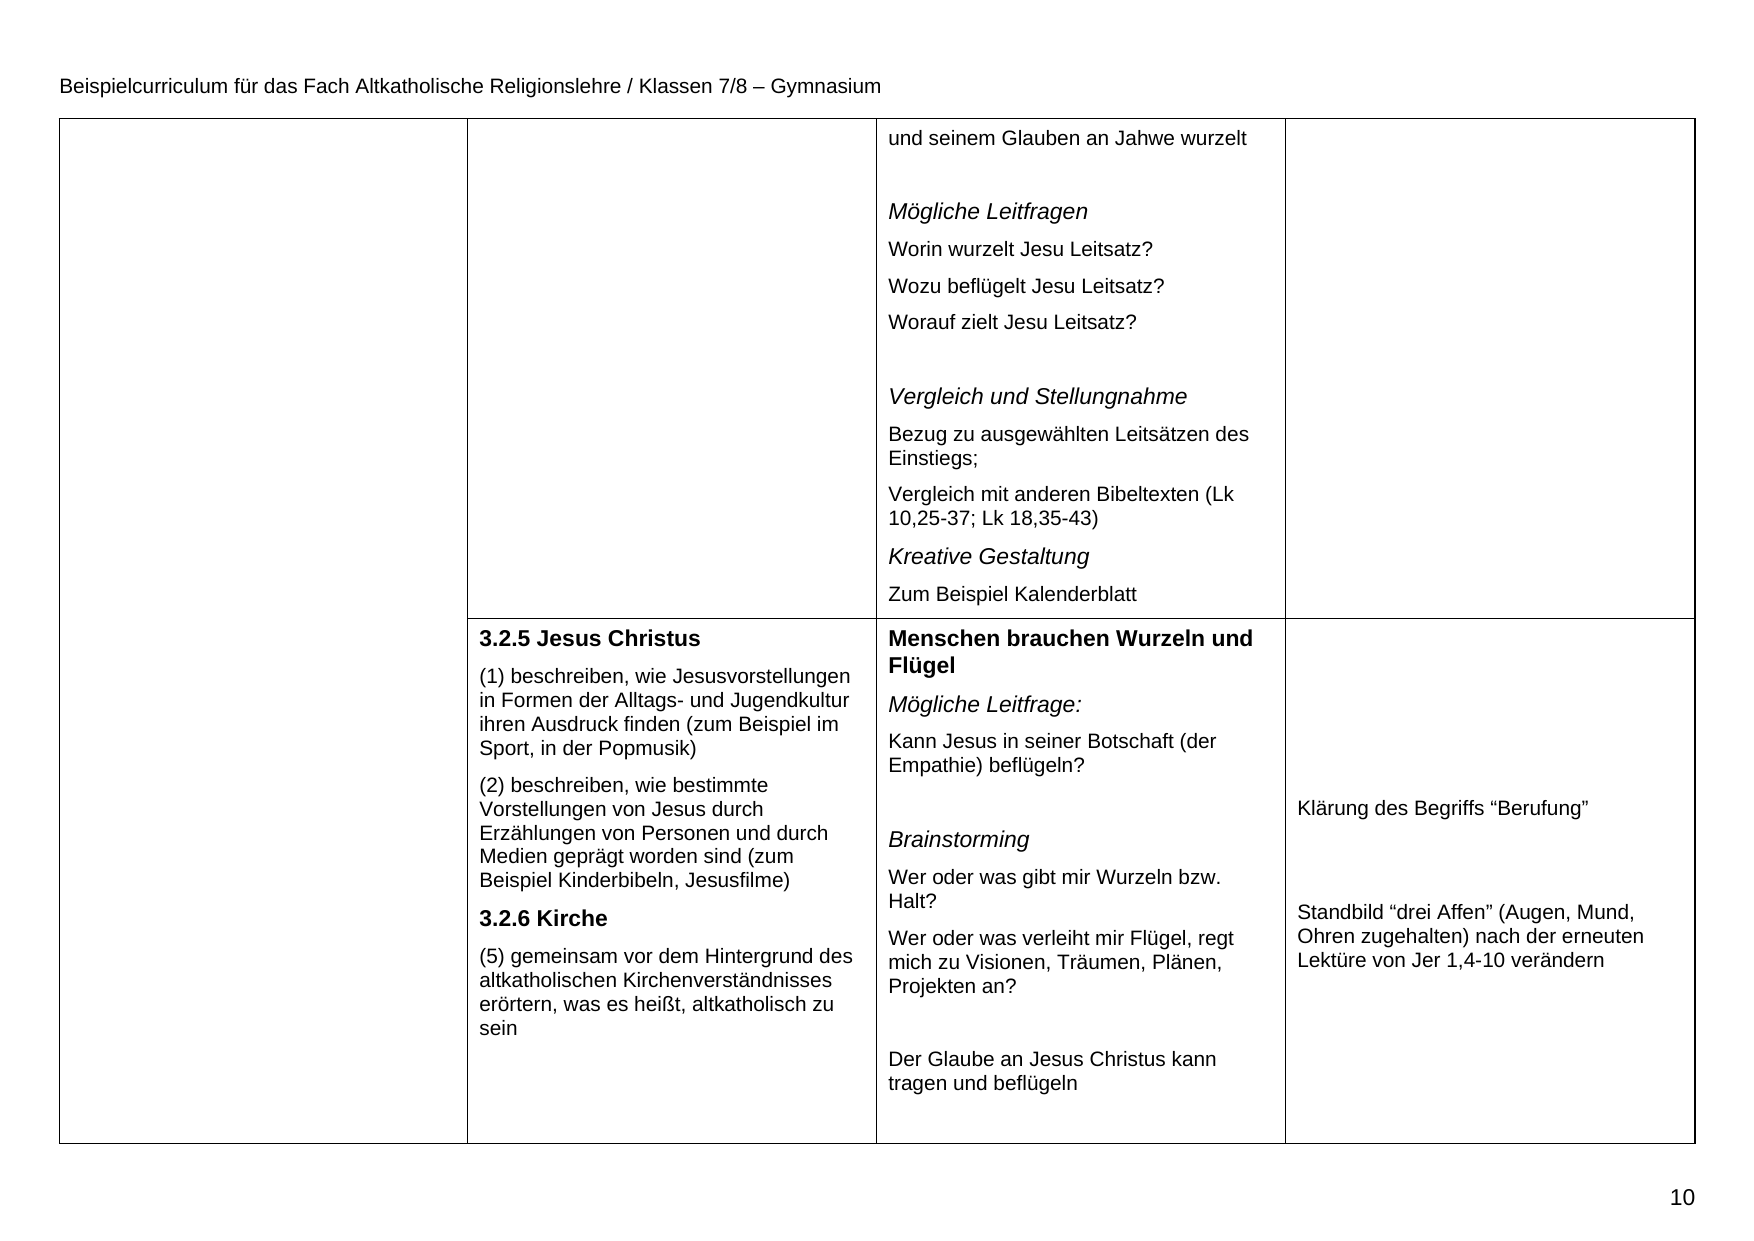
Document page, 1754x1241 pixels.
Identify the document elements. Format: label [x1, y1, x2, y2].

table_cell [468, 119, 876, 618]
table_cell [1286, 619, 1694, 1143]
table_cell [877, 619, 1285, 1143]
table_cell [1286, 119, 1694, 618]
table_cell [877, 119, 1285, 618]
table_cell [468, 619, 876, 1143]
